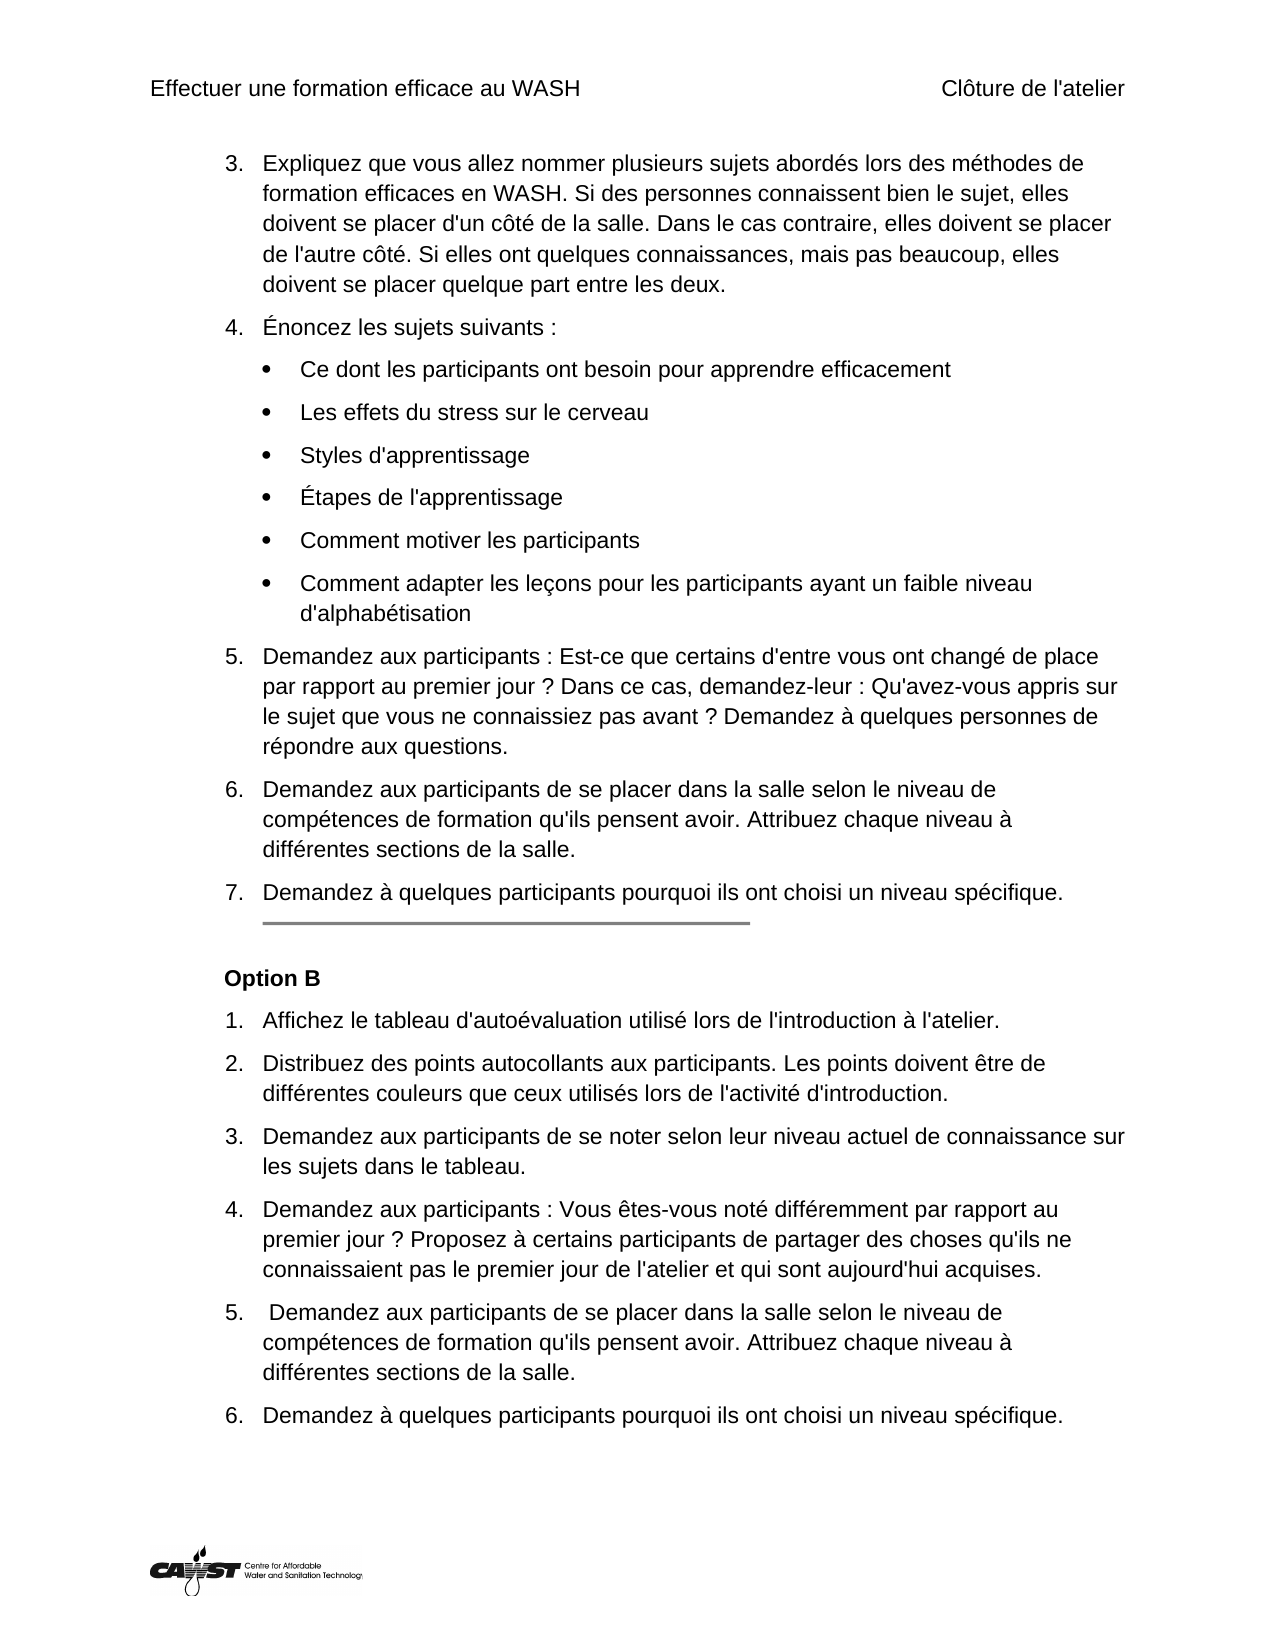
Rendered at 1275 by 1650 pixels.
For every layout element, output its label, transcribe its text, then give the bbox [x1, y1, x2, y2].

list Demandez à quelques participants pourquoi ils ont choisi un niveau spécifique. [225, 1402, 1125, 1428]
list Distribuez des points autocollants aux participants. Les points doivent être de différentes couleurs que ceux utilisés lors de l'activité d'introduction. [225, 1050, 1125, 1107]
list Ce dont les participants ont besoin pour apprendre efficacement [262, 356, 1125, 383]
list Étapes de l'apprentissage [262, 484, 1125, 511]
picture [150, 1545, 363, 1596]
list Demandez à quelques participants pourquoi ils ont choisi un niveau spécifique. [225, 879, 1125, 906]
list Les effets du stress sur le cerveau [262, 399, 1125, 425]
list Expliquez que vous allez nommer plusieurs sujets abordés lors des méthodes de formation efficaces en WASH. Si des personnes connaissent bien le sujet, elles doivent se placer d'un côté de la salle. Dans le cas contraire, elles doivent se placer de l'autre côté. Si elles ont quelques connaissances, mais pas beaucoup, elles doivent se placer quelque part entre les deux. [225, 150, 1125, 297]
list Demandez aux participants de se placer dans la salle selon le niveau de compétences de formation qu'ils pensent avoir. Attribuez chaque niveau à différentes sections de la salle. [225, 776, 1125, 863]
list Demandez aux participants de se noter selon leur niveau actuel de connaissance sur les sujets dans le tableau. [225, 1123, 1125, 1179]
list Comment motiver les participants [262, 527, 1125, 553]
text Option B [224, 964, 1125, 991]
list Comment adapter les leçons pour les participants ayant un faible niveau d'alphabétisation [262, 570, 1125, 626]
list Affichez le tableau d'autoévaluation utilisé lors de l'introduction à l'atelier. [225, 1007, 1125, 1034]
list Styles d'apprentissage [262, 442, 1125, 468]
list Demandez aux participants de se placer dans la salle selon le niveau de compétences de formation qu'ils pensent avoir. Attribuez chaque niveau à différentes sections de la salle. [225, 1299, 1125, 1386]
list Demandez aux participants : Est-ce que certains d'entre vous ont changé de place par rapport au premier jour ? Dans ce cas, demandez-leur : Qu'avez-vous appris sur le sujet que vous ne connaissiez pas avant ? Demandez à quelques personnes de répondre aux questions. [225, 643, 1125, 760]
list Demandez aux participants : Vous êtes-vous noté différemment par rapport au premier jour ? Proposez à certains participants de partager des choses qu'ils ne connaissaient pas le premier jour de l'atelier et qui sont aujourd'hui acquises. [225, 1196, 1125, 1283]
list Énoncez les sujets suivants : [225, 313, 1125, 340]
